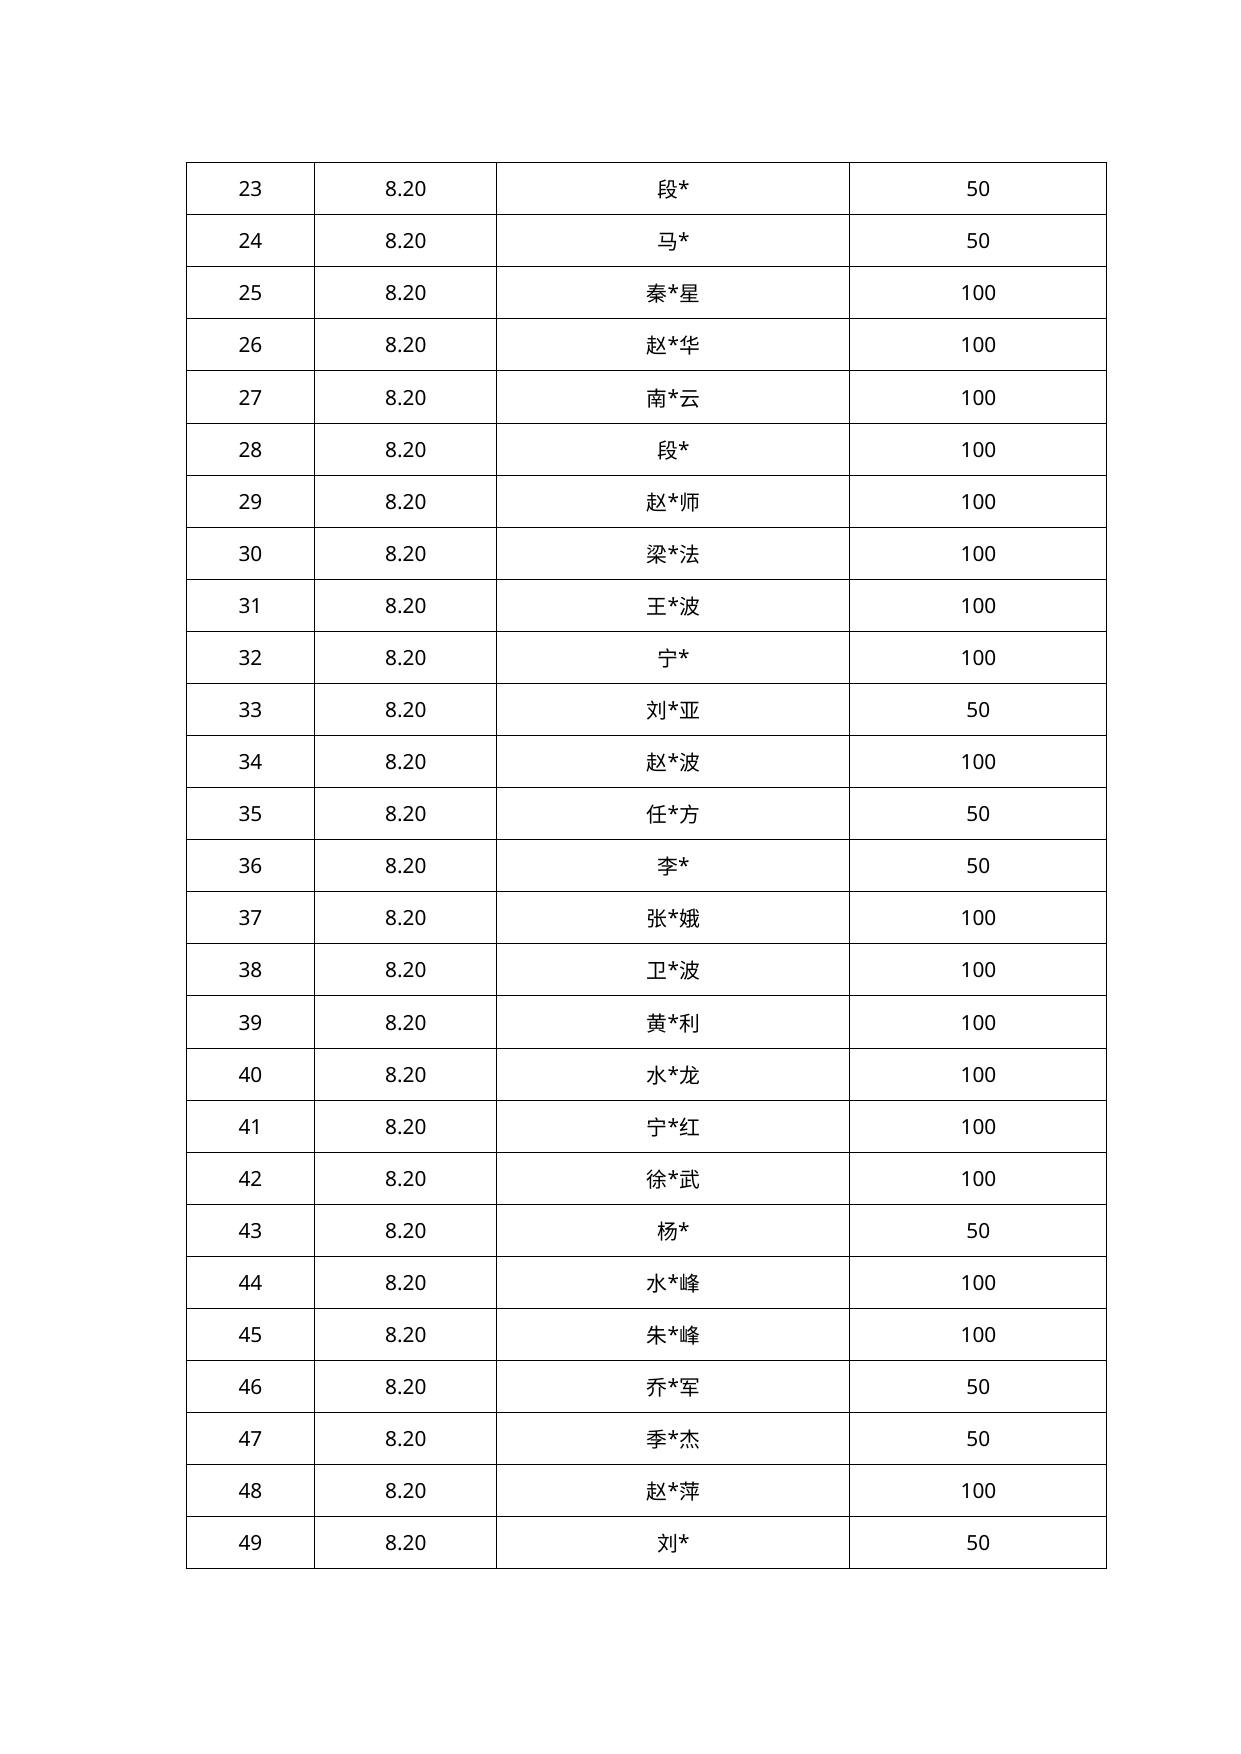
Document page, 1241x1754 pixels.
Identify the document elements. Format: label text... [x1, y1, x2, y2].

table_cell 王*波 [497, 580, 849, 631]
table_cell 33 [187, 684, 314, 735]
table_cell 8.20 [315, 1465, 496, 1516]
table_cell 24 [187, 215, 314, 266]
table_cell 41 [187, 1101, 314, 1152]
table_cell 8.20 [315, 1517, 496, 1568]
table_cell 宁*红 [497, 1101, 849, 1152]
table_cell 28 [187, 424, 314, 474]
table_cell 8.20 [315, 1101, 496, 1152]
table_cell 35 [187, 788, 314, 839]
table_cell 27 [187, 371, 314, 422]
table_cell 宁* [497, 632, 849, 683]
table_cell 8.20 [315, 1049, 496, 1099]
table_cell 100 [850, 371, 1106, 422]
table_cell 37 [187, 892, 314, 943]
table_cell 8.20 [315, 788, 496, 839]
table_cell 100 [850, 267, 1106, 318]
table_cell 8.20 [315, 996, 496, 1047]
table_cell 29 [187, 476, 314, 527]
table_cell 32 [187, 632, 314, 683]
table_cell 8.20 [315, 1153, 496, 1204]
table_cell 8.20 [315, 1361, 496, 1412]
table_cell 8.20 [315, 215, 496, 266]
table_cell 南*云 [497, 371, 849, 422]
table_cell 赵*波 [497, 736, 849, 787]
table_cell 100 [850, 580, 1106, 631]
table_cell 100 [850, 319, 1106, 370]
table_cell 50 [850, 215, 1106, 266]
table_cell 梁*法 [497, 528, 849, 579]
table_cell 100 [850, 1049, 1106, 1099]
table_cell 50 [850, 684, 1106, 735]
table_cell 8.20 [315, 476, 496, 527]
table_cell 8.20 [315, 632, 496, 683]
table_cell 47 [187, 1413, 314, 1464]
table_cell 23 [187, 163, 314, 214]
table_cell 100 [850, 424, 1106, 474]
table_cell 赵*华 [497, 319, 849, 370]
table_cell 50 [850, 163, 1106, 214]
table_cell 100 [850, 1309, 1106, 1360]
table_cell 刘* [497, 1517, 849, 1568]
table_cell 杨* [497, 1205, 849, 1256]
table_cell 100 [850, 1153, 1106, 1204]
table_cell 张*娥 [497, 892, 849, 943]
table_cell 50 [850, 1205, 1106, 1256]
table_cell 100 [850, 476, 1106, 527]
table_cell 8.20 [315, 944, 496, 995]
table_cell 任*方 [497, 788, 849, 839]
table_cell 8.20 [315, 1257, 496, 1308]
table_cell 8.20 [315, 684, 496, 735]
table_cell 8.20 [315, 892, 496, 943]
table_cell 43 [187, 1205, 314, 1256]
table_cell 8.20 [315, 371, 496, 422]
table_cell 8.20 [315, 1413, 496, 1464]
table_cell 30 [187, 528, 314, 579]
table_cell 100 [850, 944, 1106, 995]
table_cell 50 [850, 788, 1106, 839]
table_cell 34 [187, 736, 314, 787]
table_cell 38 [187, 944, 314, 995]
table_cell 段* [497, 424, 849, 474]
table_cell 40 [187, 1049, 314, 1099]
table_cell 48 [187, 1465, 314, 1516]
table_cell 31 [187, 580, 314, 631]
table_cell 49 [187, 1517, 314, 1568]
table_cell 25 [187, 267, 314, 318]
table_cell 100 [850, 1257, 1106, 1308]
table_cell 8.20 [315, 528, 496, 579]
table_cell 8.20 [315, 424, 496, 474]
table_cell 50 [850, 840, 1106, 891]
table_cell 马* [497, 215, 849, 266]
table_cell 赵*师 [497, 476, 849, 527]
table_cell 朱*峰 [497, 1309, 849, 1360]
table_cell 100 [850, 736, 1106, 787]
table_cell 8.20 [315, 267, 496, 318]
table_cell 水*龙 [497, 1049, 849, 1099]
table_cell 8.20 [315, 840, 496, 891]
table_cell 8.20 [315, 1309, 496, 1360]
table_cell 段* [497, 163, 849, 214]
table_cell 50 [850, 1413, 1106, 1464]
table_cell 100 [850, 528, 1106, 579]
table_cell 44 [187, 1257, 314, 1308]
table_cell 8.20 [315, 736, 496, 787]
table_cell 100 [850, 1465, 1106, 1516]
table_cell 乔*军 [497, 1361, 849, 1412]
table_cell 8.20 [315, 319, 496, 370]
table_cell 水*峰 [497, 1257, 849, 1308]
table_cell 100 [850, 632, 1106, 683]
table_cell 季*杰 [497, 1413, 849, 1464]
table_cell 100 [850, 996, 1106, 1047]
table_cell 黄*利 [497, 996, 849, 1047]
table_cell 8.20 [315, 1205, 496, 1256]
table_cell 赵*萍 [497, 1465, 849, 1516]
table_cell 100 [850, 892, 1106, 943]
table_cell 秦*星 [497, 267, 849, 318]
table_cell 卫*波 [497, 944, 849, 995]
table_cell 50 [850, 1361, 1106, 1412]
table_cell 45 [187, 1309, 314, 1360]
table_cell 36 [187, 840, 314, 891]
table_cell 39 [187, 996, 314, 1047]
table_cell 刘*亚 [497, 684, 849, 735]
table_cell 李* [497, 840, 849, 891]
table_cell 46 [187, 1361, 314, 1412]
table_cell 26 [187, 319, 314, 370]
table_cell 8.20 [315, 163, 496, 214]
table_cell 徐*武 [497, 1153, 849, 1204]
table_cell 8.20 [315, 580, 496, 631]
table_cell 42 [187, 1153, 314, 1204]
table_cell 50 [850, 1517, 1106, 1568]
table_cell 100 [850, 1101, 1106, 1152]
